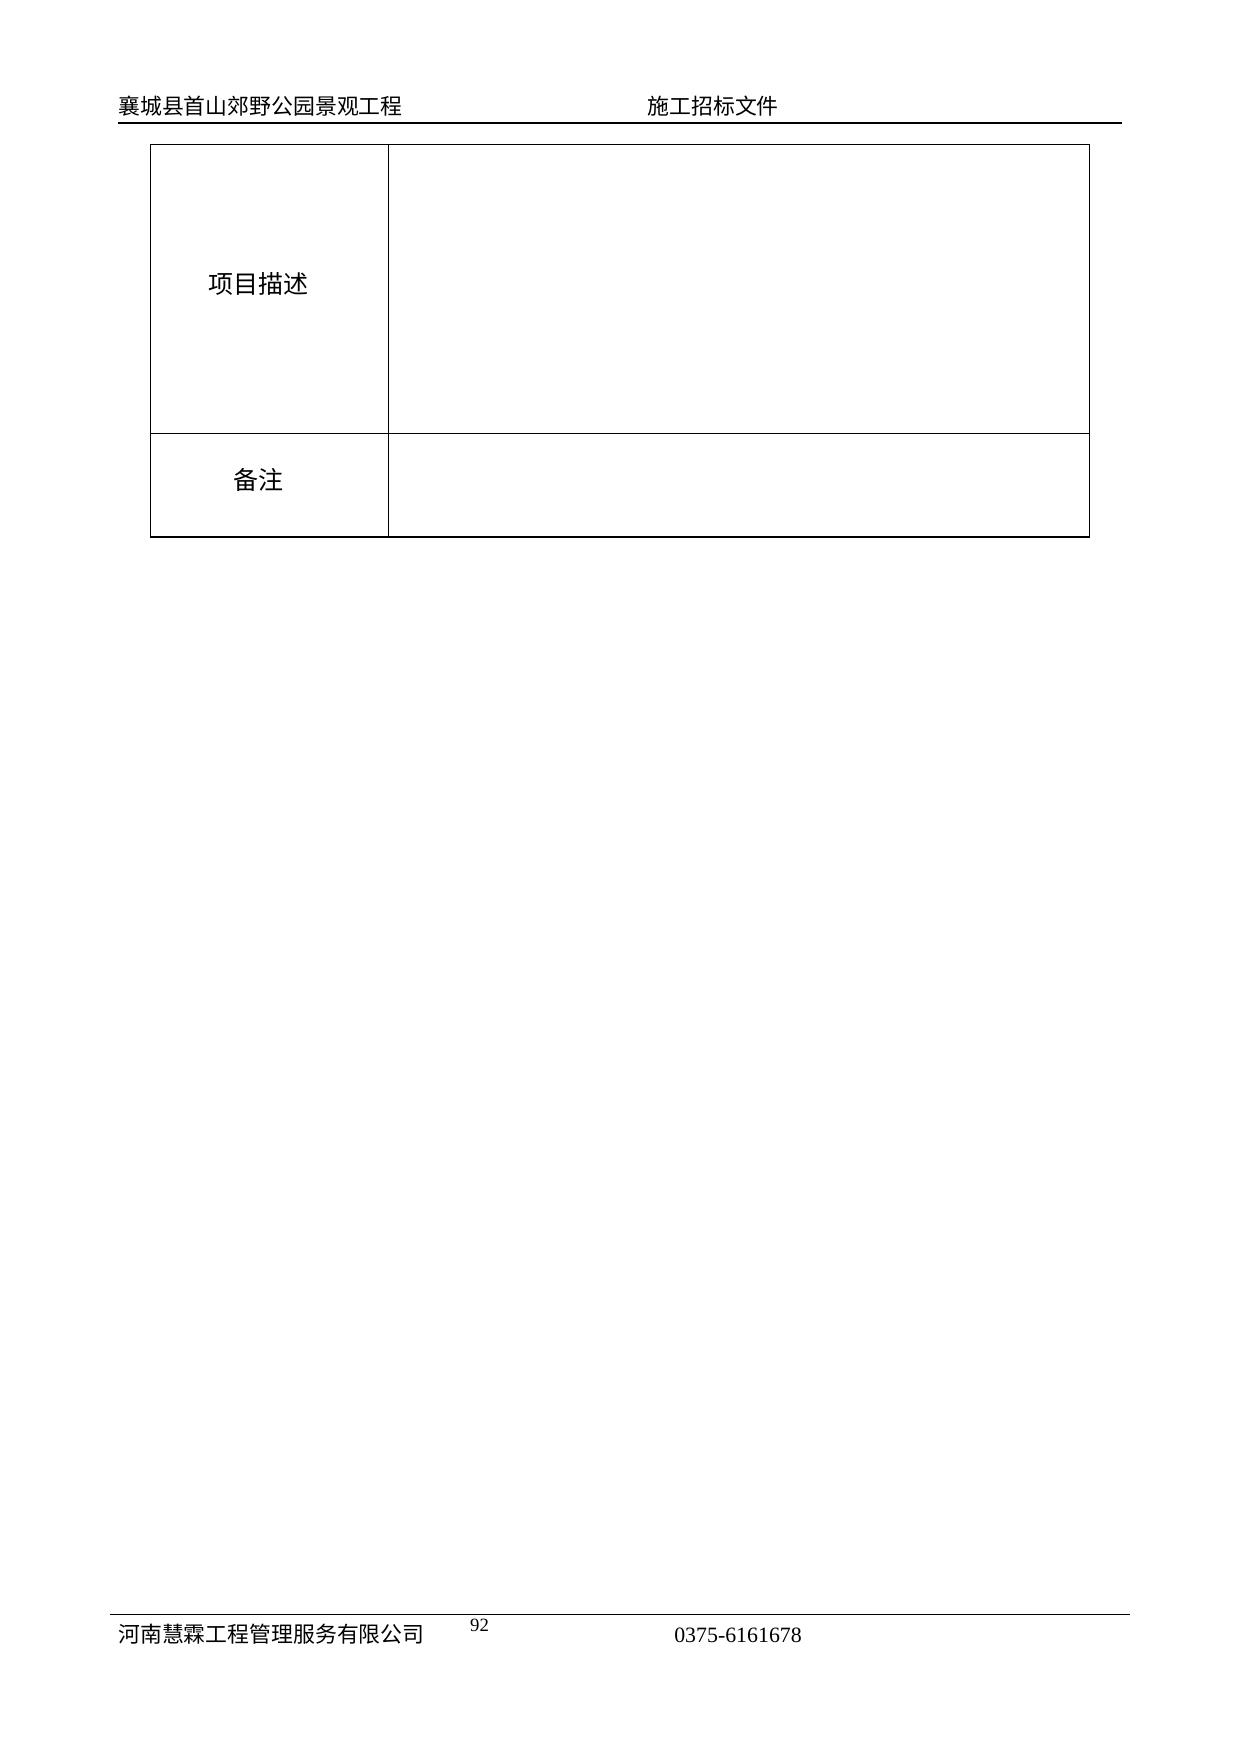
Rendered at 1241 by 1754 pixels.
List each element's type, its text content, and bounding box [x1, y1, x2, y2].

table_cell 项目描述 [151, 145, 388, 433]
table_cell 备注 [151, 434, 388, 536]
table_cell [389, 145, 1089, 433]
table_cell [389, 434, 1089, 536]
